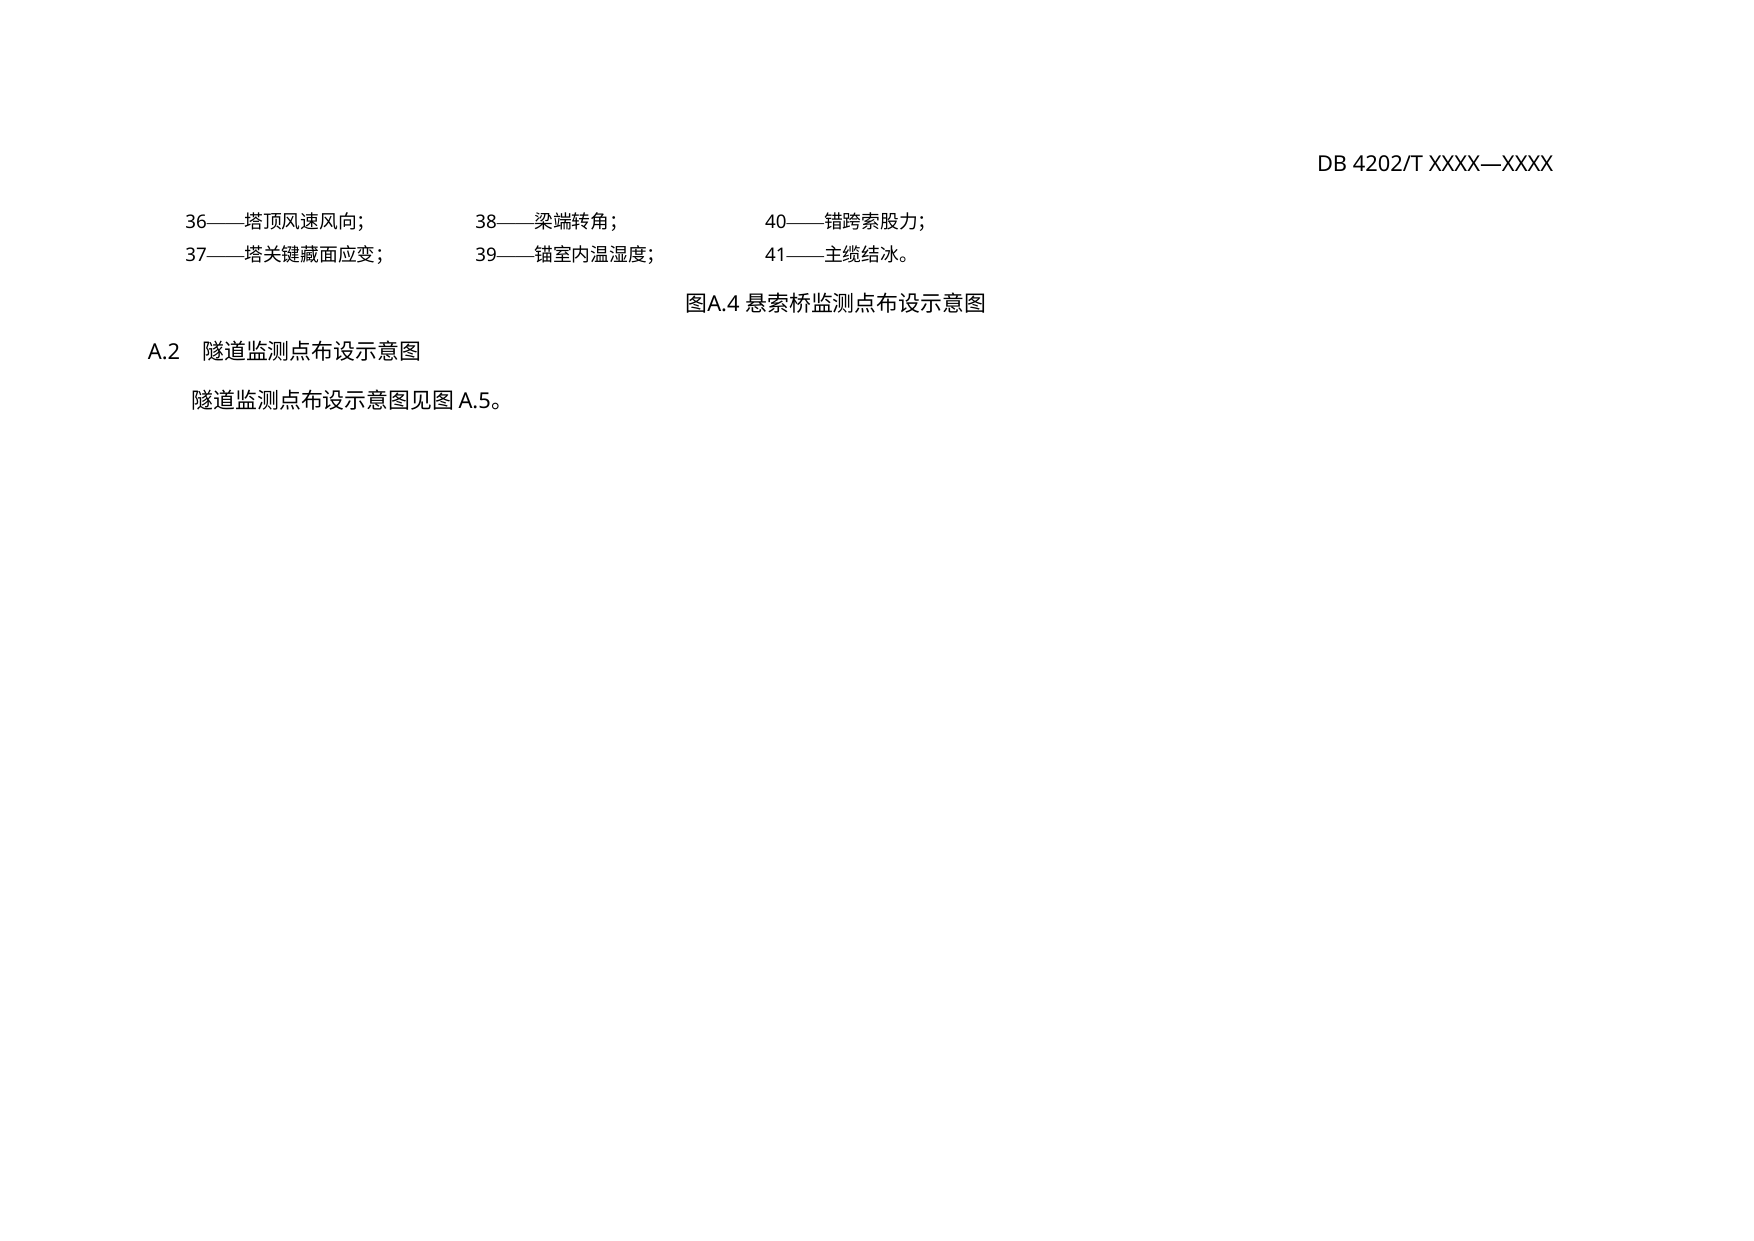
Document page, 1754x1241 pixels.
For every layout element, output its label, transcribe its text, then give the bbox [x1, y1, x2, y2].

text 40——错跨索股力； [727, 204, 973, 237]
text 36——塔顶风速风向； [148, 204, 393, 237]
text 37——塔关键藏面应变； [148, 237, 393, 269]
text 38——梁端转角； [438, 204, 683, 237]
text 隧道监测点布设示意图 [148, 334, 1553, 366]
text 悬索桥监测点布设示意图 [148, 286, 1553, 317]
text 39——锚室内温湿度； [438, 237, 683, 269]
text 41——主缆结冰。 [727, 237, 973, 269]
text 隧道监测点布设示意图见图A.5。 [148, 382, 1553, 415]
